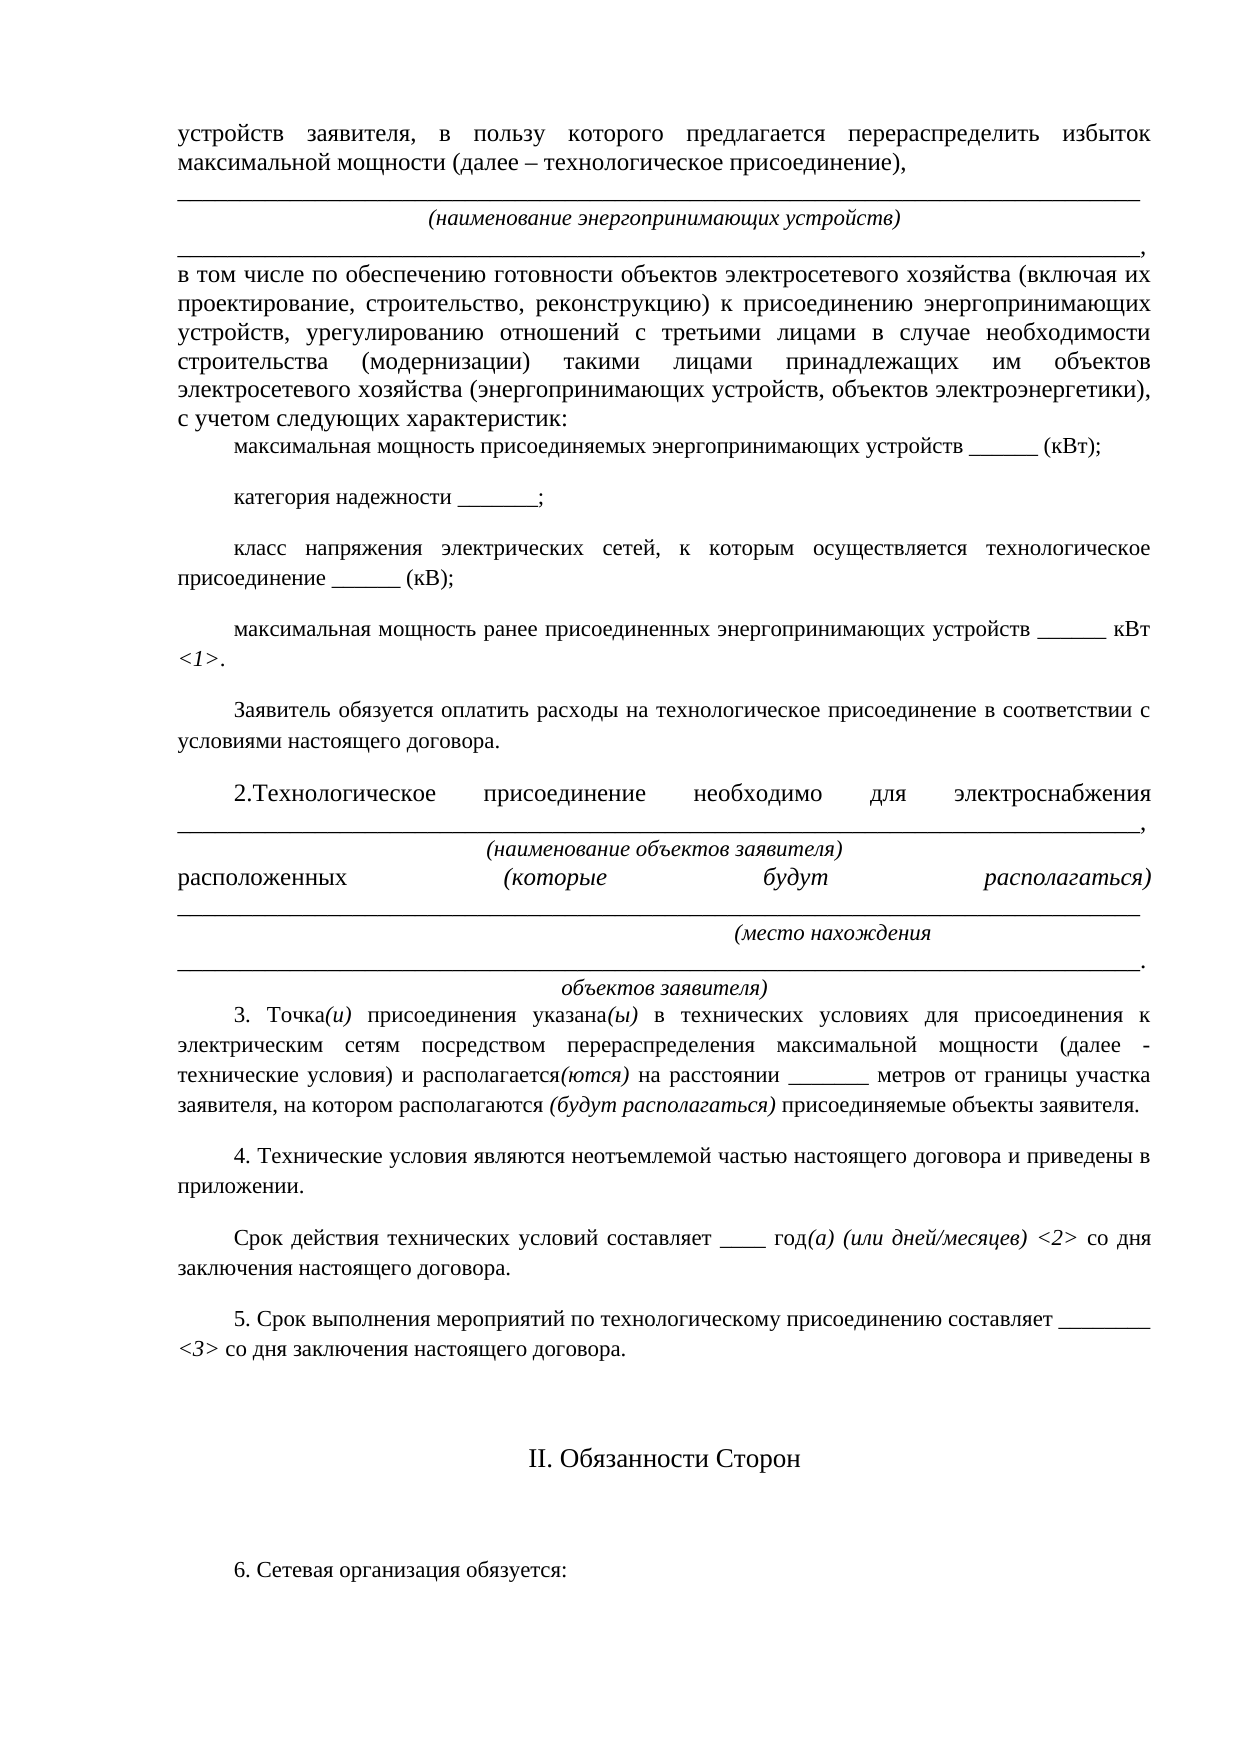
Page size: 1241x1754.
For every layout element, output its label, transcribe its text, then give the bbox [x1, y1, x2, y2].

text 6. Сетевая организация обязуется: [177, 1556, 1152, 1582]
text максимальная мощность ранее присоединенных энергопринимающих устройств ______ кВт <1>. [177, 615, 1152, 672]
text Срок действия технических условий составляет ____ год(а) (или дней/месяцев) <2> со дня заключения настоящего договора. [177, 1223, 1152, 1280]
text _____________________________________________________________________________. [177, 946, 1152, 974]
text класс напряжения электрических сетей, к которым осуществляется технологическое присоединение ______ (кВ); [177, 534, 1152, 591]
text (наименование объектов заявителя) [177, 835, 1152, 862]
text (наименование энергопринимающих устройств) [177, 204, 1152, 231]
text 2.Технологическое присоединение необходимо для электроснабжения _____________________________________________________________________________, [177, 778, 1152, 835]
text объектов заявителя) [177, 974, 1152, 1001]
text _____________________________________________________________________________ [177, 176, 1152, 204]
text _____________________________________________________________________________, [177, 231, 1152, 259]
text 4. Технические условия являются неотъемлемой частью настоящего договора и приведены в приложении. [177, 1142, 1152, 1199]
text в том числе по обеспечению готовности объектов электросетевого хозяйства (включая их проектирование, строительство, реконструкцию) к присоединению энергопринимающих устройств, урегулированию отношений с третьими лицами в случае необходимости строительства (модернизации) такими лицами принадлежащих им объектов электросетевого хозяйства (энергопринимающих устройств, объектов электроэнергетики), с учетом следующих характеристик: [177, 259, 1152, 432]
text расположенных (которые будут располагаться) _____________________________________________________________________________ [177, 862, 1152, 919]
text 3. Точка(и) присоединения указана(ы) в технических условиях для присоединения к электрическим сетям посредством перераспределения максимальной мощности (далее - технические условия) и располагается(ются) на расстоянии _______ метров от границы участка заявителя, на котором располагаются (будут располагаться) присоединяемые объекты заявителя. [177, 1001, 1152, 1118]
text II. Обязанности Сторон [177, 1443, 1152, 1474]
text (место нахождения [177, 919, 1152, 946]
text категория надежности _______; [177, 483, 1152, 509]
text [177, 118, 1152, 176]
text Заявитель обязуется оплатить расходы на технологическое присоединение в соответствии с условиями настоящего договора. [177, 697, 1152, 753]
text 5. Срок выполнения мероприятий по технологическому присоединению составляет ________ <3> со дня заключения настоящего договора. [177, 1305, 1152, 1361]
text максимальная мощность присоединяемых энергопринимающих устройств ______ (кВт); [177, 432, 1152, 458]
